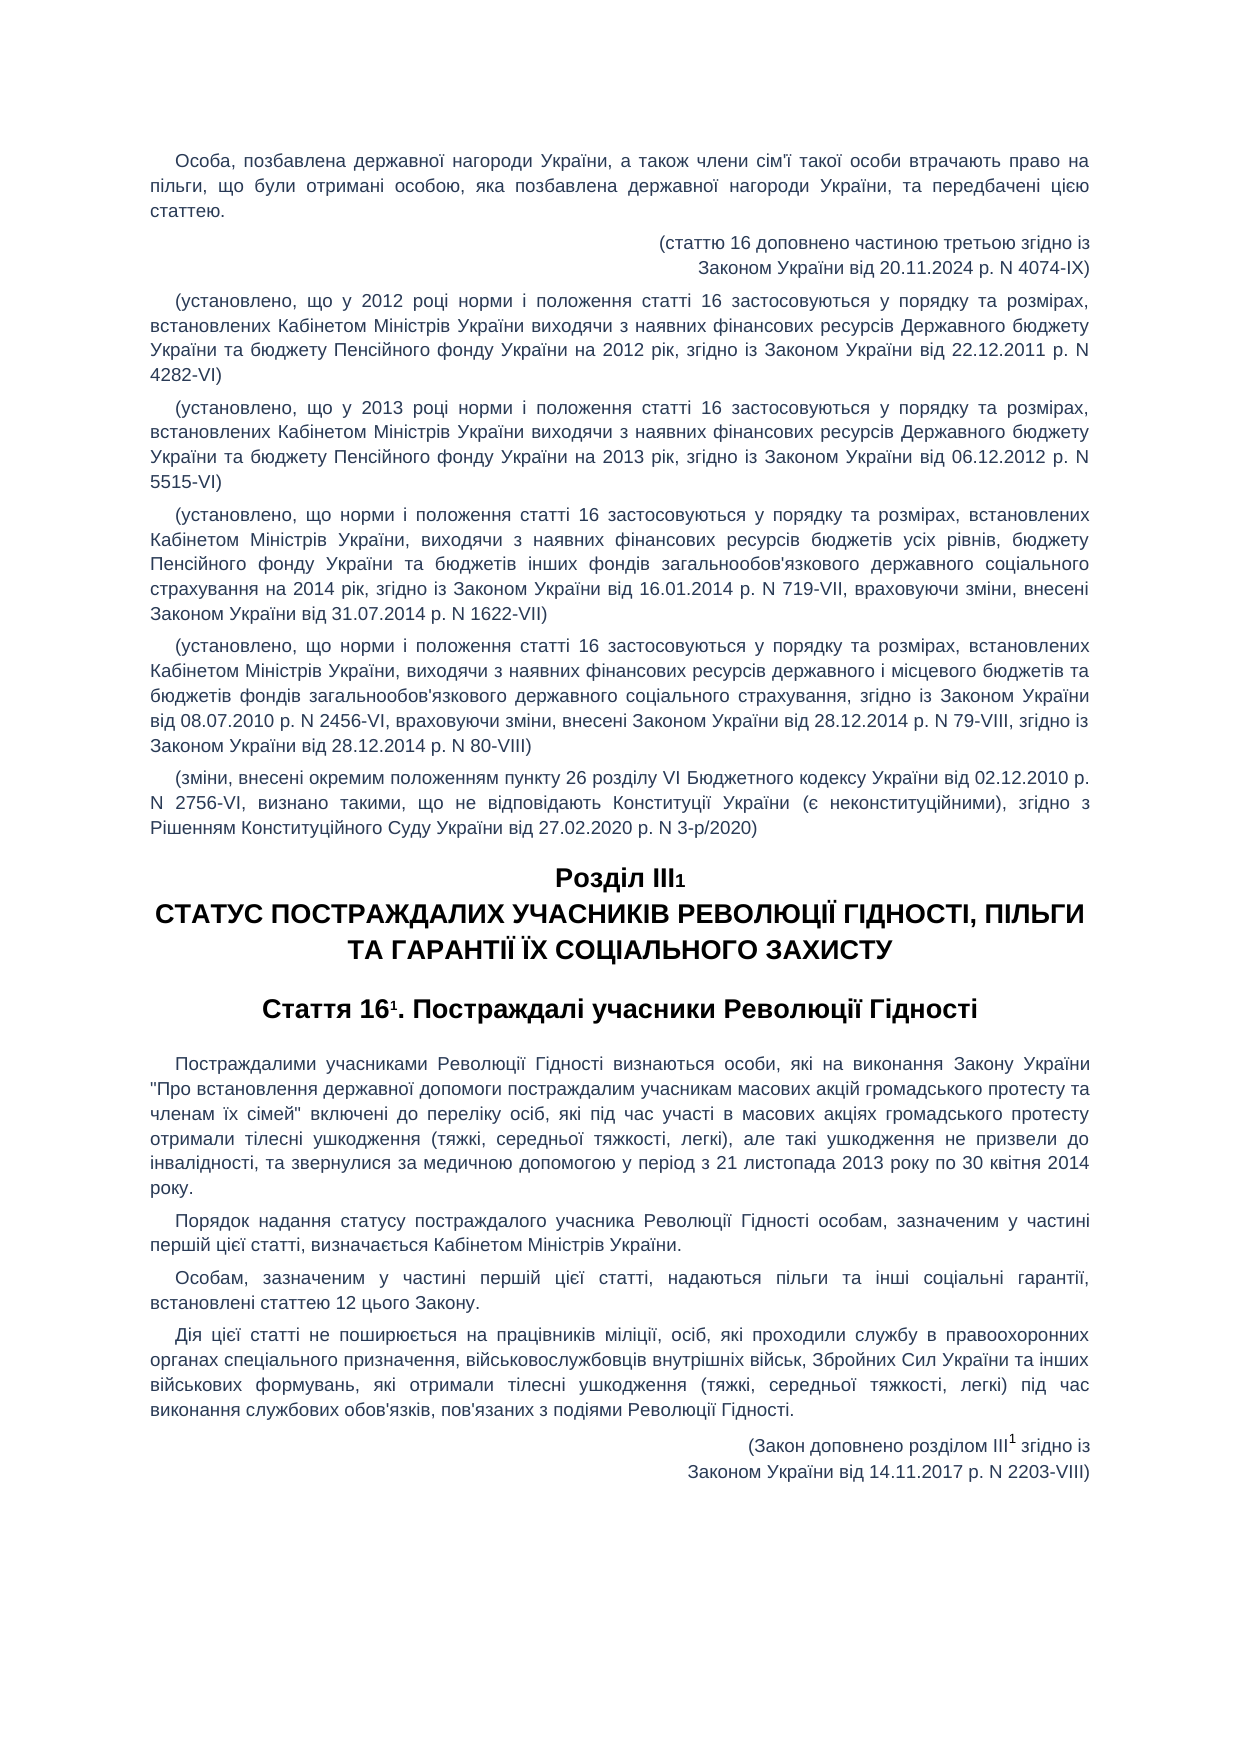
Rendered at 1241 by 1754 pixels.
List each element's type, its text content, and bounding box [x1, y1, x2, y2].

text (установлено, що у 2013 році норми і положення статті 16 застосовуються у порядку та розмірах, встановлених Кабінетом Міністрів України виходячи з наявних фінансових ресурсів Державного бюджету України та бюджету Пенсійного фонду України на 2013 рік, згідно із Законом України від 06.12.2012 р. N 5515-VI) [150, 397, 1090, 492]
text (зміни, внесені окремим положенням пункту 26 розділу VI Бюджетного кодексу України від 02.12.2010 р. N 2756-VI, визнано такими, що не відповідають Конституції України (є неконституційними), згідно з Рішенням Конституційного Суду України від 27.02.2020 р. N 3-р/2020) [150, 767, 1090, 838]
text Особам, зазначеним у частині першій цієї статті, надаються пільги та інші соціальні гарантії, встановлені статтею 12 цього Закону. [150, 1267, 1090, 1313]
text Дія цієї статті не поширюється на працівників міліції, осіб, які проходили службу в правоохоронних органах спеціального призначення, військовослужбовців внутрішніх військ, Збройних Сил України та інших військових формувань, які отримали тілесні ушкодження (тяжкі, середньої тяжкості, легкі) під час виконання службових обов'язків, пов'язаних з подіями Революції Гідності. [150, 1324, 1090, 1420]
subtitle Стаття 161. Постраждалі учасники Революції Гідності [150, 993, 1090, 1025]
text Особа, позбавлена державної нагороди України, а також члени сім'ї такої особи втрачають право на пільги, що були отримані особою, яка позбавлена державної нагороди України, та передбачені цією статтею. [150, 150, 1090, 221]
text Постраждалими учасниками Революції Гідності визнаються особи, які на виконання Закону України "Про встановлення державної допомоги постраждалим учасникам масових акцій громадського протесту та членам їх сімей" включені до переліку осіб, які під час участі в масових акціях громадського протесту отримали тілесні ушкодження (тяжкі, середньої тяжкості, легкі), але такі ушкодження не призвели до інвалідності, та звернулися за медичною допомогою у період з 21 листопада 2013 року по 30 квітня 2014 року. [150, 1053, 1090, 1198]
subtitle Розділ III1 СТАТУС ПОСТРАЖДАЛИХ УЧАСНИКІВ РЕВОЛЮЦІЇ ГІДНОСТІ, ПІЛЬГИ ТА ГАРАНТІЇ ЇХ СОЦІАЛЬНОГО ЗАХИСТУ [150, 862, 1090, 965]
text (статтю 16 доповнено частиною третьою згідно із Законом України від 20.11.2024 р. N 4074-IX) [150, 232, 1090, 278]
text (установлено, що норми і положення статті 16 застосовуються у порядку та розмірах, встановлених Кабінетом Міністрів України, виходячи з наявних фінансових ресурсів державного і місцевого бюджетів та бюджетів фондів загальнообов'язкового державного соціального страхування, згідно із Законом України від 08.07.2010 р. N 2456-VI, враховуючи зміни, внесені Законом України від 28.12.2014 р. N 79-VIII, згідно із Законом України від 28.12.2014 р. N 80-VIII) [150, 635, 1090, 756]
text Порядок надання статусу постраждалого учасника Революції Гідності особам, зазначеним у частині першій цієї статті, визначається Кабінетом Міністрів України. [150, 1209, 1090, 1256]
text (установлено, що норми і положення статті 16 застосовуються у порядку та розмірах, встановлених Кабінетом Міністрів України, виходячи з наявних фінансових ресурсів бюджетів усіх рівнів, бюджету Пенсійного фонду України та бюджетів інших фондів загальнообов'язкового державного соціального страхування на 2014 рік, згідно із Законом України від 16.01.2014 р. N 719-VII, враховуючи зміни, внесені Законом України від 31.07.2014 р. N 1622-VII) [150, 503, 1090, 624]
text (установлено, що у 2012 році норми і положення статті 16 застосовуються у порядку та розмірах, встановлених Кабінетом Міністрів України виходячи з наявних фінансових ресурсів Державного бюджету України та бюджету Пенсійного фонду України на 2012 рік, згідно із Законом України від 22.12.2011 р. N 4282-VI) [150, 289, 1090, 386]
text (Закон доповнено розділом III1 згідно із Законом України від 14.11.2017 р. N 2203-VIII) [150, 1431, 1090, 1482]
